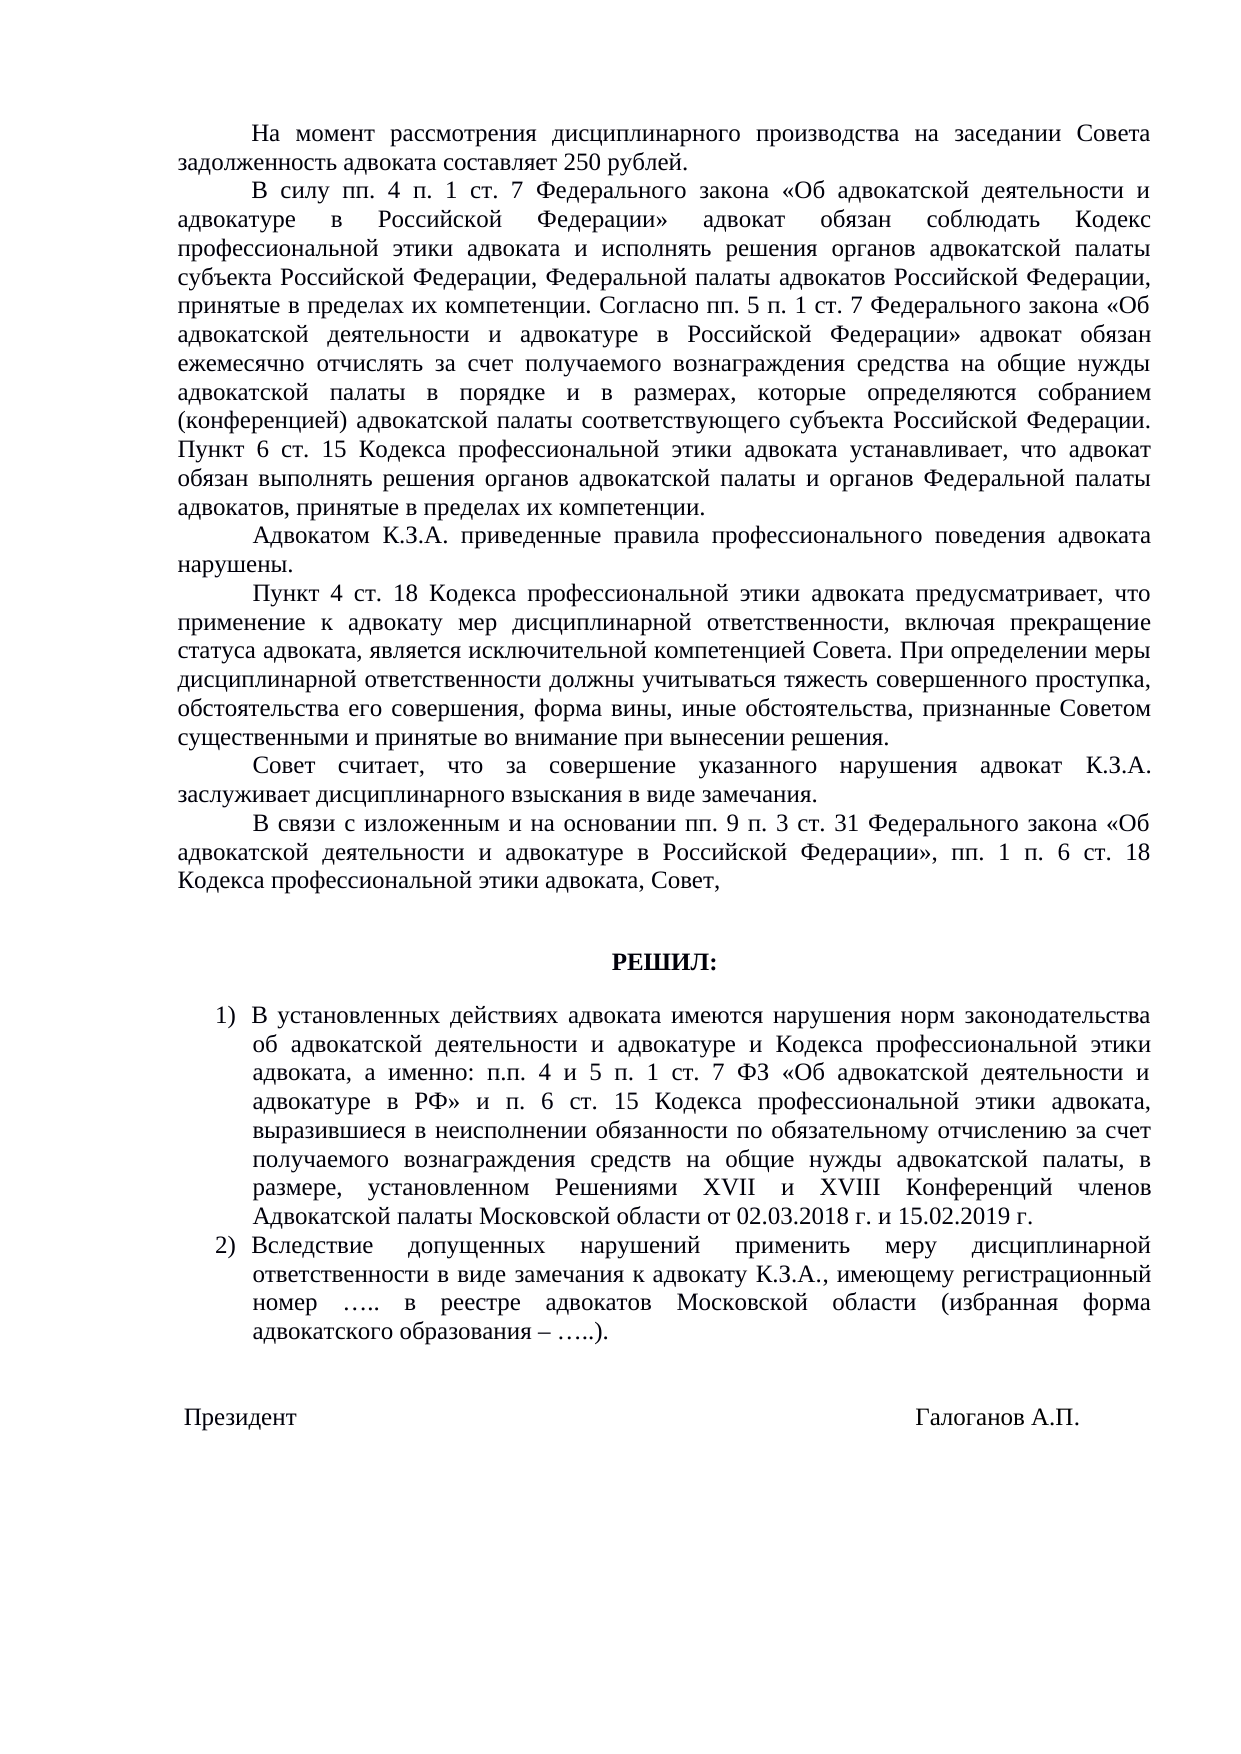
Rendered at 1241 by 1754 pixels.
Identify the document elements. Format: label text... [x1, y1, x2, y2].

text РЕШИЛ: [177, 947, 1152, 976]
text Адвокатом К.З.А. приведенные правила профессионального поведения адвоката нарушены. [177, 521, 1152, 578]
text Пункт 4 ст. 18 Кодекса профессиональной этики адвоката предусматривает, что применение к адвокату мер дисциплинарной ответственности, включая прекращение статуса адвоката, является исключительной компетенцией Совета. При определении меры дисциплинарной ответственности должны учитываться тяжесть совершенного проступка, обстоятельства его совершения, форма вины, иные обстоятельства, признанные Советом существенными и принятые во внимание при вынесении решения. [177, 578, 1152, 751]
text Президент Галоганов А.П. [177, 1402, 1152, 1431]
list В установленных действиях адвоката имеются нарушения норм законодательства об адвокатской деятельности и адвокатуре и Кодекса профессиональной этики адвоката, а именно: п.п. 4 и 5 п. 1 ст. 7 ФЗ «Об адвокатской деятельности и адвокатуре в РФ» и п. 6 ст. 15 Кодекса профессиональной этики адвоката, выразившиеся в неисполнении обязанности по обязательному отчислению за счет получаемого вознаграждения средств на общие нужды адвокатской палаты, в размере, установленном Решениями XVII и XVIII Конференций членов Адвокатской палаты Московской области от 02.03.2018 г. и 15.02.2019 г. [215, 1000, 1152, 1230]
text Совет считает, что за совершение указанного нарушения адвокат К.З.А. заслуживает дисциплинарного взыскания в виде замечания. [177, 751, 1152, 808]
text На момент рассмотрения дисциплинарного производства на заседании Совета задолженность адвоката составляет 250 рублей. [177, 118, 1152, 176]
text В силу пп. 4 п. 1 ст. 7 Федерального закона «Об адвокатской деятельности и адвокатуре в Российской Федерации» адвокат обязан соблюдать Кодекс профессиональной этики адвоката и исполнять решения органов адвокатской палаты субъекта Российской Федерации, Федеральной палаты адвокатов Российской Федерации, принятые в пределах их компетенции. Согласно пп. 5 п. 1 ст. 7 Федерального закона «Об адвокатской деятельности и адвокатуре в Российской Федерации» адвокат обязан ежемесячно отчислять за счет получаемого вознаграждения средства на общие нужды адвокатской палаты в порядке и в размерах, которые определяются собранием (конференцией) адвокатской палаты соответствующего субъекта Российской Федерации. Пункт 6 ст. 15 Кодекса профессиональной этики адвоката устанавливает, что адвокат обязан выполнять решения органов адвокатской палаты и органов Федеральной палаты адвокатов, принятые в пределах их компетенции. [177, 176, 1152, 521]
text В связи с изложенным и на основании пп. 9 п. 3 ст. 31 Федерального закона «Об адвокатской деятельности и адвокатуре в Российской Федерации», пп. 1 п. 6 ст. 18 Кодекса профессиональной этики адвоката, Совет, [177, 808, 1152, 894]
list Вследствие допущенных нарушений применить меру дисциплинарной ответственности в виде замечания к адвокату К.З.А., имеющему регистрационный номер ….. в реестре адвокатов Московской области (избранная форма адвокатского образования – …..). [215, 1230, 1152, 1345]
